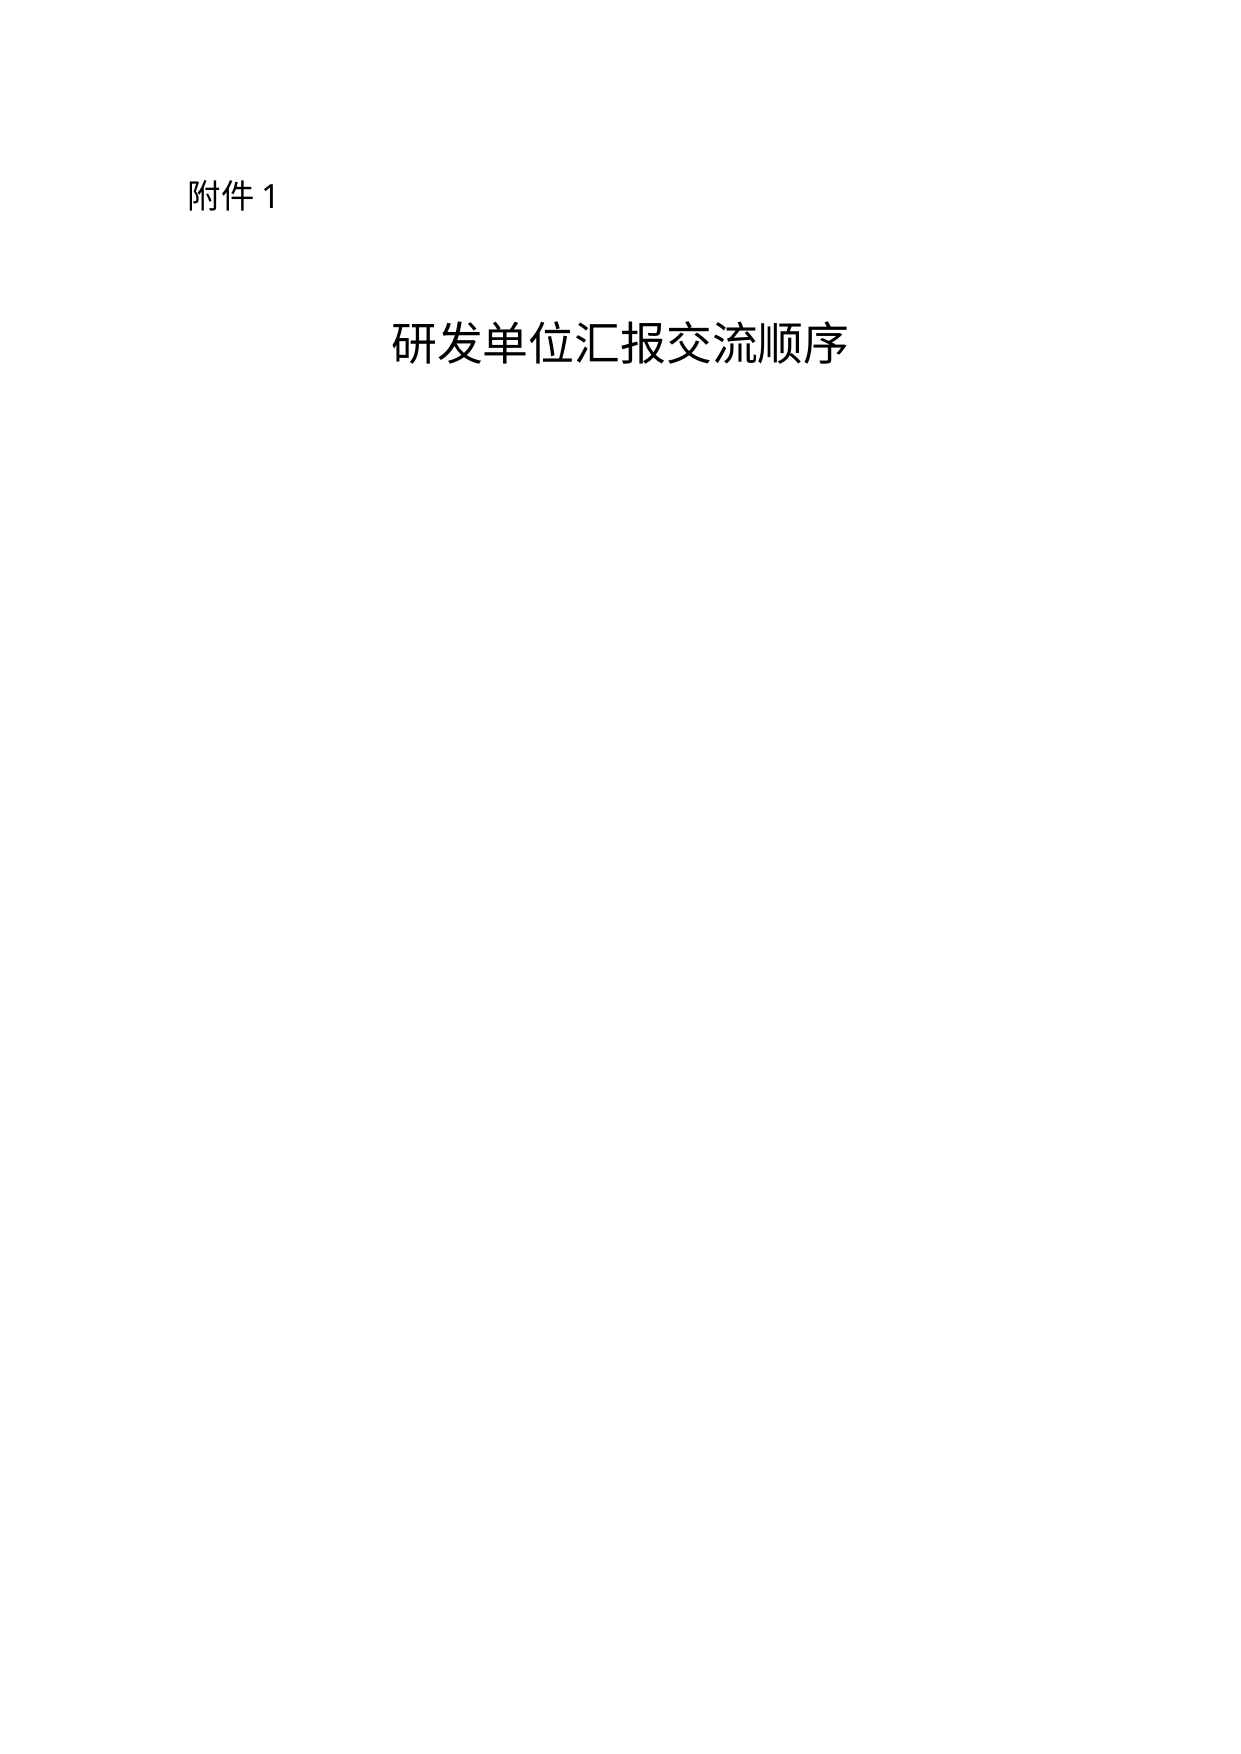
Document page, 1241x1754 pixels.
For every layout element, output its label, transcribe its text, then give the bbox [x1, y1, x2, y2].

text 附件1 [187, 162, 1053, 227]
text 研发单位汇报交流顺序 [187, 292, 1053, 389]
